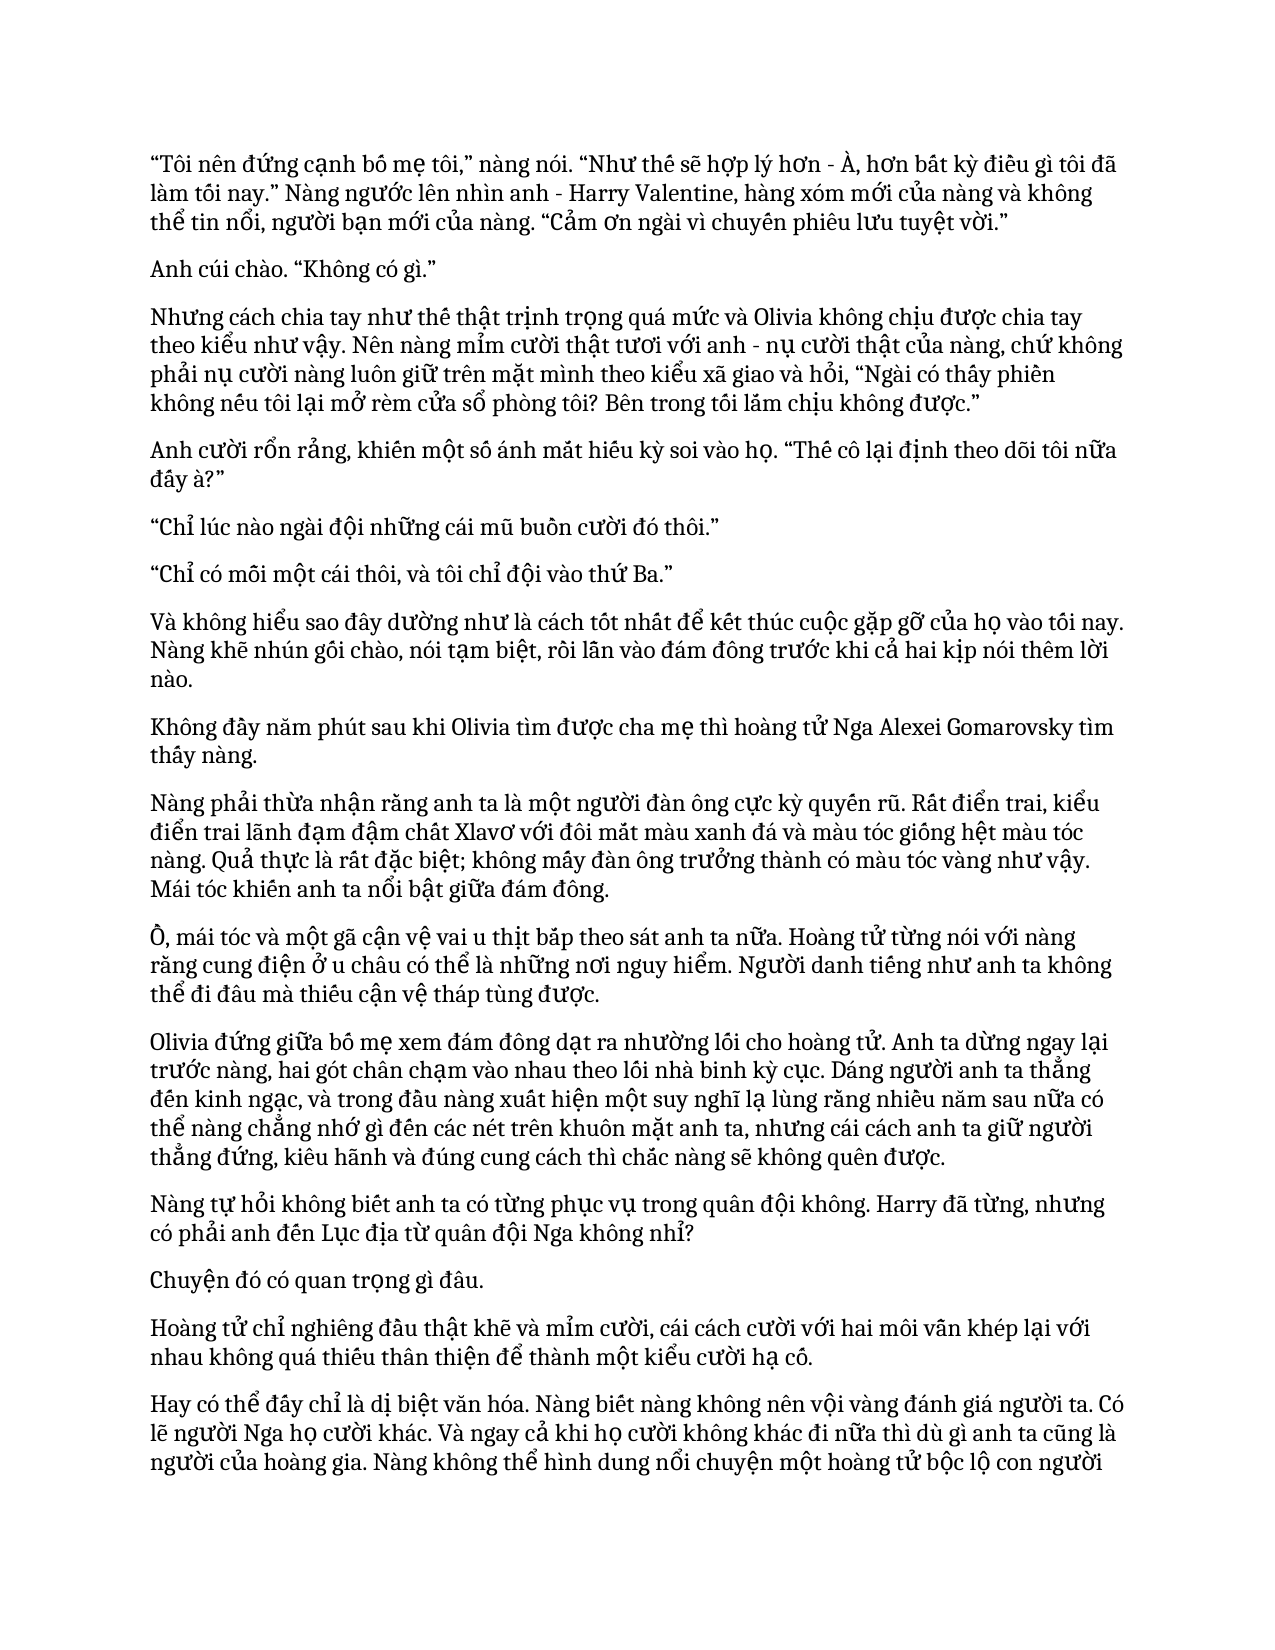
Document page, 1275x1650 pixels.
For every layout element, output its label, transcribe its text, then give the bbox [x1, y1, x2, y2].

text Chuyện đó có quan trọng gì đâu. [150, 1266, 1125, 1295]
text Anh cười rổn rảng, khiến một số ánh mắt hiếu kỳ soi vào họ. “Thế cô lại định theo dõi tôi nữa đấy à?” [150, 436, 1125, 494]
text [150, 1390, 1125, 1476]
text “Chỉ có mỗi một cái thôi, và tôi chỉ đội vào thứ Ba.” [150, 560, 1125, 589]
text Olivia đứng giữa bố mẹ xem đám đông dạt ra nhường lối cho hoàng tử. Anh ta dừng ngay lại trước nàng, hai gót chân chạm vào nhau theo lối nhà binh kỳ cục. Dáng người anh ta thẳng đến kinh ngạc, và trong đầu nàng xuất hiện một suy nghĩ lạ lùng rằng nhiều năm sau nữa có thể nàng chẳng nhớ gì đến các nét trên khuôn mặt anh ta, nhưng cái cách anh ta giữ người thẳng đứng, kiêu hãnh và đúng cung cách thì chắc nàng sẽ không quên được. [150, 1027, 1125, 1171]
text “Tôi nên đứng cạnh bố mẹ tôi,” nàng nói. “Như thế sẽ hợp lý hơn - À, hơn bất kỳ điều gì tôi đã làm tối nay.” Nàng ngước lên nhìn anh - Harry Valentine, hàng xóm mới của nàng và không thể tin nổi, người bạn mới của nàng. “Cảm ơn ngài vì chuyến phiêu lưu tuyệt vời.” [150, 150, 1125, 236]
text Hoàng tử chỉ nghiêng đầu thật khẽ và mỉm cười, cái cách cười với hai môi vẫn khép lại với nhau không quá thiếu thân thiện để thành một kiểu cười hạ cố. [150, 1314, 1125, 1371]
text Và không hiểu sao đây dường như là cách tốt nhất để kết thúc cuộc gặp gỡ của họ vào tối nay. Nàng khẽ nhún gối chào, nói tạm biệt, rồi lẫn vào đám đông trước khi cả hai kịp nói thêm lời nào. [150, 607, 1125, 694]
text Ồ, mái tóc và một gã cận vệ vai u thịt bắp theo sát anh ta nữa. Hoàng tử từng nói với nàng rằng cung điện ở u châu có thể là những nơi nguy hiểm. Người danh tiếng như anh ta không thể đi đâu mà thiếu cận vệ tháp tùng được. [150, 922, 1125, 1009]
text Không đầy năm phút sau khi Olivia tìm được cha mẹ thì hoàng tử Nga Alexei Gomarovsky tìm thấy nàng. [150, 712, 1125, 770]
text Nàng phải thừa nhận rằng anh ta là một người đàn ông cực kỳ quyến rũ. Rất điển trai, kiểu điển trai lãnh đạm đậm chất Xlavơ với đôi mắt màu xanh đá và màu tóc giống hệt màu tóc nàng. Quả thực là rất đặc biệt; không mấy đàn ông trưởng thành có màu tóc vàng như vậy. Mái tóc khiến anh ta nổi bật giữa đám đông. [150, 789, 1125, 904]
text Anh cúi chào. “Không có gì.” [150, 255, 1125, 284]
text Nhưng cách chia tay như thế thật trịnh trọng quá mức và Olivia không chịu được chia tay theo kiểu như vậy. Nên nàng mỉm cười thật tươi với anh - nụ cười thật của nàng, chứ không phải nụ cười nàng luôn giữ trên mặt mình theo kiểu xã giao và hỏi, “Ngài có thấy phiền không nếu tôi lại mở rèm cửa sổ phòng tôi? Bên trong tối lắm chịu không được.” [150, 302, 1125, 417]
text “Chỉ lúc nào ngài đội những cái mũ buồn cười đó thôi.” [150, 512, 1125, 541]
text Nàng tự hỏi không biết anh ta có từng phục vụ trong quân đội không. Harry đã từng, nhưng có phải anh đến Lục địa từ quân đội Nga không nhỉ? [150, 1190, 1125, 1247]
